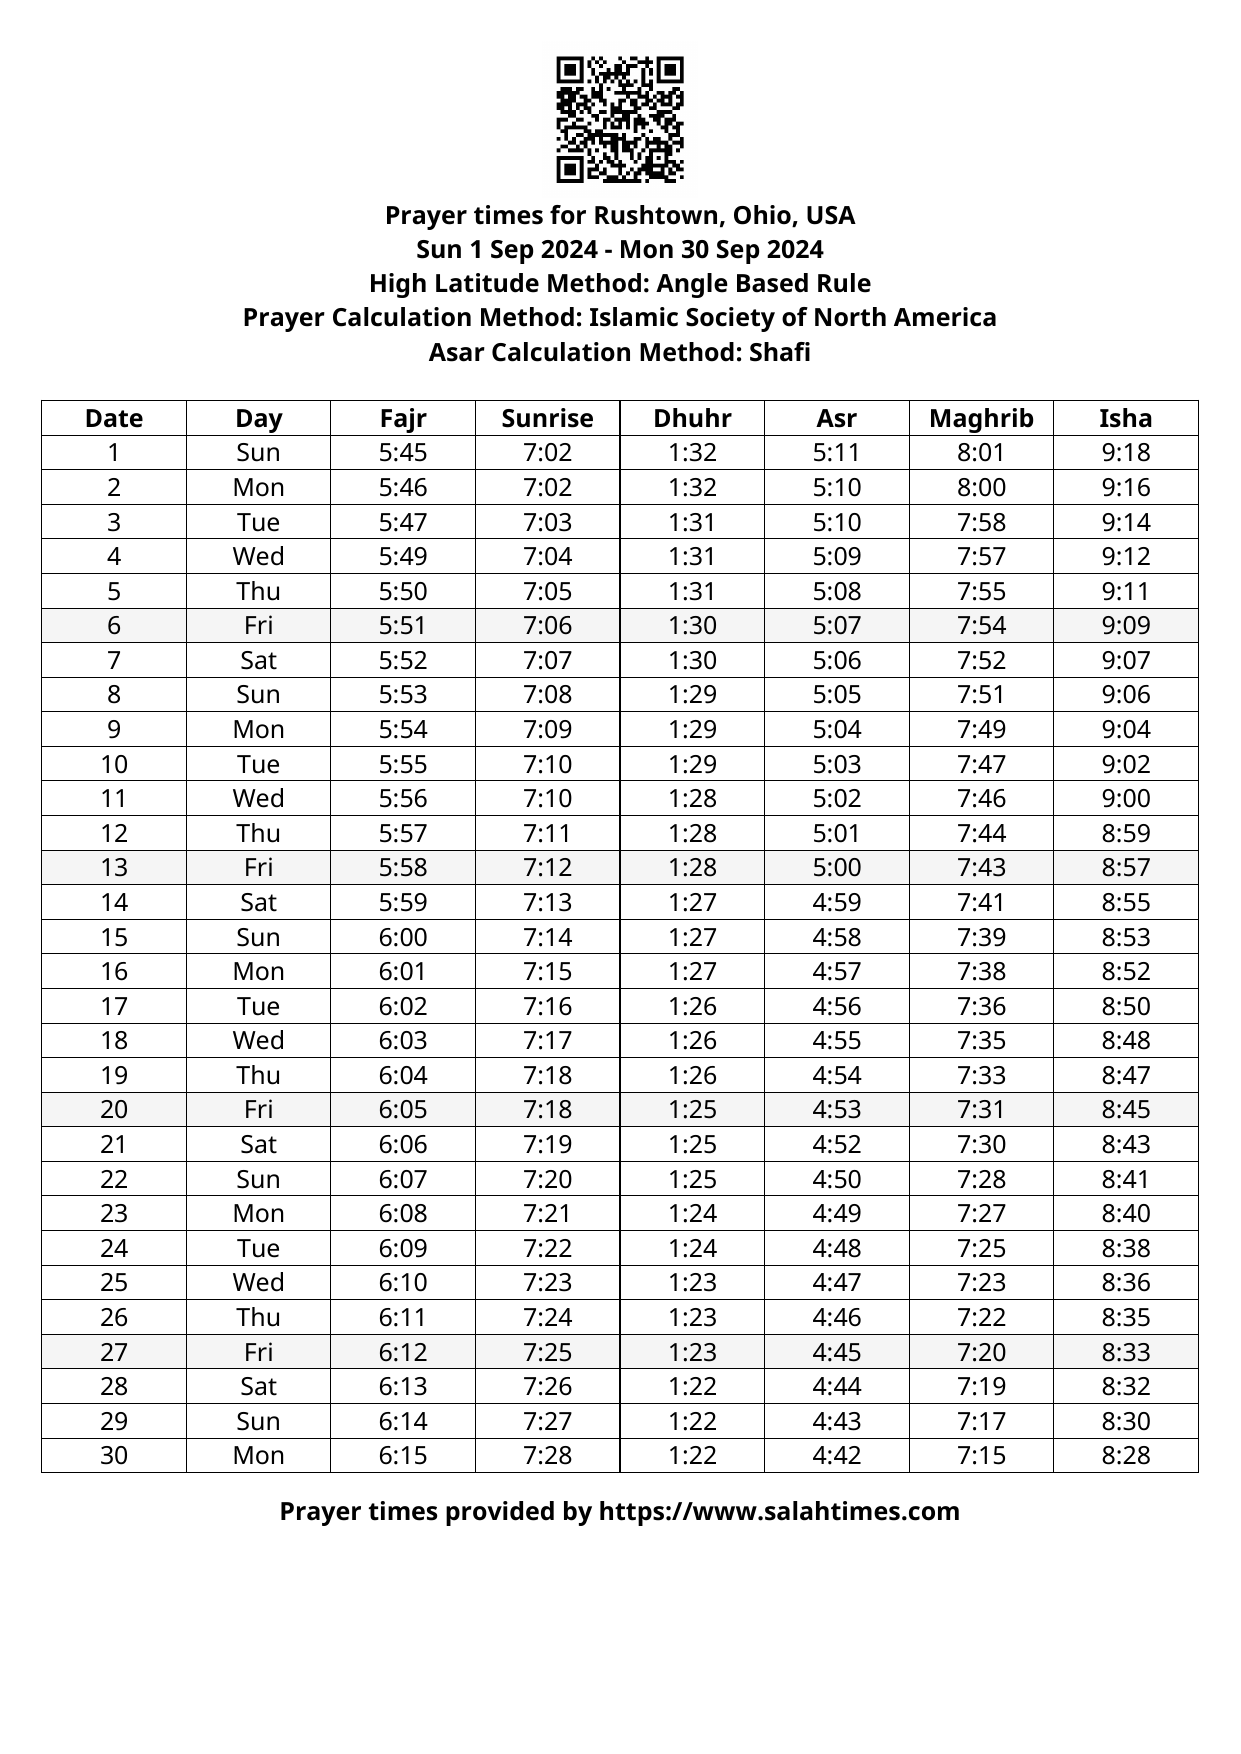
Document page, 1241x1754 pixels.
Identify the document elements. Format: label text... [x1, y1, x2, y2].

table_cell 7:02 [476, 470, 619, 504]
table_header Dhuhr [621, 401, 764, 434]
table_cell Wed [187, 539, 330, 573]
table_cell 5:10 [765, 505, 909, 538]
table_cell 4:47 [765, 1266, 909, 1299]
table_cell Thu [187, 816, 330, 849]
table_cell 7:19 [910, 1369, 1053, 1403]
table_cell 5 [42, 574, 186, 607]
table_cell 7:18 [476, 1058, 619, 1092]
table_cell 1:26 [621, 1024, 764, 1057]
table_cell 6:02 [331, 989, 475, 1022]
table_cell 7:13 [476, 885, 619, 919]
table_cell 1:32 [621, 470, 764, 504]
table_cell 8 [42, 678, 186, 711]
table_cell 5:49 [331, 539, 475, 573]
table_cell 6:01 [331, 954, 475, 988]
table_cell 15 [42, 920, 186, 953]
table_cell 1:27 [621, 954, 764, 988]
table_cell 7:44 [910, 816, 1053, 849]
table_cell 8:43 [1054, 1127, 1198, 1161]
table_cell 9:18 [1054, 436, 1198, 469]
table_cell 21 [42, 1127, 186, 1161]
table_cell 24 [42, 1231, 186, 1264]
table_cell 1:29 [621, 747, 764, 780]
table_cell 7:57 [910, 539, 1053, 573]
table_cell 5:00 [765, 851, 909, 884]
table_cell 7:08 [476, 678, 619, 711]
table_cell 6:11 [331, 1300, 475, 1334]
table_cell 1:23 [621, 1300, 764, 1334]
table_cell 7:11 [476, 816, 619, 849]
table_cell 4:58 [765, 920, 909, 953]
table_cell 8:59 [1054, 816, 1198, 849]
table_cell 5:45 [331, 436, 475, 469]
table_cell Wed [187, 1024, 330, 1057]
table_cell 1:27 [621, 920, 764, 953]
table_cell 4:56 [765, 989, 909, 1022]
table_cell 4:57 [765, 954, 909, 988]
table_cell 6:03 [331, 1024, 475, 1057]
text Asar Calculation Method: Shafi [42, 334, 1198, 368]
table_cell Mon [187, 954, 330, 988]
table_cell 5:50 [331, 574, 475, 607]
table_cell 7:54 [910, 609, 1053, 642]
table_cell 9:07 [1054, 643, 1198, 677]
table_cell Thu [187, 574, 330, 607]
table_cell 3 [42, 505, 186, 538]
table_cell 7:02 [476, 436, 619, 469]
table_cell 7:04 [476, 539, 619, 573]
table_cell 6:05 [331, 1093, 475, 1126]
table_cell 8:28 [1054, 1439, 1198, 1472]
table_cell 1:24 [621, 1196, 764, 1230]
table_cell 1:25 [621, 1162, 764, 1195]
table_header Day [187, 401, 330, 434]
table_cell 7:21 [476, 1196, 619, 1230]
text Prayer times provided by https://www.salahtimes.com [42, 1494, 1198, 1528]
table_cell 4:54 [765, 1058, 909, 1092]
table_cell 1:27 [621, 885, 764, 919]
table_cell 7:18 [476, 1093, 619, 1126]
table_cell 1:26 [621, 989, 764, 1022]
table_cell 9:02 [1054, 747, 1198, 780]
table_cell 17 [42, 989, 186, 1022]
table_cell 6:04 [331, 1058, 475, 1092]
table_cell 4:49 [765, 1196, 909, 1230]
table_cell 5:03 [765, 747, 909, 780]
table_cell Mon [187, 1196, 330, 1230]
table_cell 4:50 [765, 1162, 909, 1195]
table_cell 7:19 [476, 1127, 619, 1161]
table_cell 7:46 [910, 781, 1053, 815]
table_cell 4:43 [765, 1404, 909, 1437]
table_cell 1:31 [621, 505, 764, 538]
table_cell 7:15 [476, 954, 619, 988]
table_cell 14 [42, 885, 186, 919]
table_cell 20 [42, 1093, 186, 1126]
table_cell 7:25 [910, 1231, 1053, 1264]
table_cell 4:55 [765, 1024, 909, 1057]
table_cell Fri [187, 851, 330, 884]
table_cell 1:30 [621, 609, 764, 642]
table_cell Wed [187, 781, 330, 815]
table_cell 8:52 [1054, 954, 1198, 988]
table_cell Sat [187, 1369, 330, 1403]
table_cell 5:59 [331, 885, 475, 919]
table_cell 7:10 [476, 747, 619, 780]
table_cell 1:28 [621, 851, 764, 884]
table_cell 1:23 [621, 1266, 764, 1299]
table_cell 1 [42, 436, 186, 469]
table_cell 4:48 [765, 1231, 909, 1264]
table_cell 5:05 [765, 678, 909, 711]
table_cell 4:46 [765, 1300, 909, 1334]
table_cell 9:11 [1054, 574, 1198, 607]
table_cell 4 [42, 539, 186, 573]
table_cell 5:58 [331, 851, 475, 884]
table_cell 4:44 [765, 1369, 909, 1403]
table_cell 8:55 [1054, 885, 1198, 919]
table_cell 7:26 [476, 1369, 619, 1403]
table_cell Thu [187, 1058, 330, 1092]
table_cell 9 [42, 712, 186, 746]
text Prayer Calculation Method: Islamic Society of North America [42, 300, 1198, 334]
table_cell Wed [187, 1266, 330, 1299]
table_cell 7:31 [910, 1093, 1053, 1126]
table_cell 4:42 [765, 1439, 909, 1472]
table_cell 4:59 [765, 885, 909, 919]
table_cell Tue [187, 1231, 330, 1264]
table_cell 7:05 [476, 574, 619, 607]
table_cell 6:07 [331, 1162, 475, 1195]
table_cell Sun [187, 1162, 330, 1195]
table_cell 7:23 [910, 1266, 1053, 1299]
table_cell 5:06 [765, 643, 909, 677]
table_cell 6:10 [331, 1266, 475, 1299]
table_cell 7:27 [476, 1404, 619, 1437]
table_cell 8:40 [1054, 1196, 1198, 1230]
table_header Fajr [331, 401, 475, 434]
table_cell 1:28 [621, 816, 764, 849]
table_cell 7:52 [910, 643, 1053, 677]
table_header Asr [765, 401, 909, 434]
table_cell 4:45 [765, 1335, 909, 1368]
table_cell 8:30 [1054, 1404, 1198, 1437]
table_cell 7:35 [910, 1024, 1053, 1057]
table_cell 1:22 [621, 1404, 764, 1437]
table_cell 5:54 [331, 712, 475, 746]
table_cell 19 [42, 1058, 186, 1092]
table_cell 5:51 [331, 609, 475, 642]
table_header Date [42, 401, 186, 434]
table_cell 8:48 [1054, 1024, 1198, 1057]
table_cell 8:47 [1054, 1058, 1198, 1092]
table_cell Fri [187, 1335, 330, 1368]
table_cell 1:23 [621, 1335, 764, 1368]
table_cell 7:22 [910, 1300, 1053, 1334]
table_cell Fri [187, 1093, 330, 1126]
table_cell 30 [42, 1439, 186, 1472]
table_cell 1:25 [621, 1127, 764, 1161]
table_cell 7:49 [910, 712, 1053, 746]
table_cell 9:14 [1054, 505, 1198, 538]
table_cell 22 [42, 1162, 186, 1195]
table_cell 1:24 [621, 1231, 764, 1264]
table_cell 7:20 [910, 1335, 1053, 1368]
table_cell 5:52 [331, 643, 475, 677]
text High Latitude Method: Angle Based Rule [42, 266, 1198, 300]
table_cell 5:46 [331, 470, 475, 504]
table_cell 7:43 [910, 851, 1053, 884]
table_cell 7:14 [476, 920, 619, 953]
table_cell 6:13 [331, 1369, 475, 1403]
table_cell 4:53 [765, 1093, 909, 1126]
table_cell Sun [187, 436, 330, 469]
table_cell 16 [42, 954, 186, 988]
table_cell 7:25 [476, 1335, 619, 1368]
table_cell 5:07 [765, 609, 909, 642]
table_cell Mon [187, 1439, 330, 1472]
table_cell 7:06 [476, 609, 619, 642]
table_cell 7:51 [910, 678, 1053, 711]
table_cell 2 [42, 470, 186, 504]
table_cell 8:50 [1054, 989, 1198, 1022]
table_cell 7:30 [910, 1127, 1053, 1161]
table_cell 7:23 [476, 1266, 619, 1299]
table_cell 1:31 [621, 539, 764, 573]
table_cell Sat [187, 643, 330, 677]
table_cell 1:32 [621, 436, 764, 469]
table_cell 5:01 [765, 816, 909, 849]
table_cell 8:45 [1054, 1093, 1198, 1126]
table_cell 6 [42, 609, 186, 642]
table_cell 11 [42, 781, 186, 815]
table_cell 1:31 [621, 574, 764, 607]
table_cell 7:22 [476, 1231, 619, 1264]
table_cell 7:33 [910, 1058, 1053, 1092]
table_cell 8:57 [1054, 851, 1198, 884]
table_cell 10 [42, 747, 186, 780]
table_cell 5:02 [765, 781, 909, 815]
table_cell 7:03 [476, 505, 619, 538]
table_cell 1:22 [621, 1439, 764, 1472]
table_cell Fri [187, 609, 330, 642]
table_cell 1:29 [621, 712, 764, 746]
table_cell 23 [42, 1196, 186, 1230]
table_cell Sun [187, 920, 330, 953]
table_cell 7:47 [910, 747, 1053, 780]
table_cell 8:33 [1054, 1335, 1198, 1368]
table_cell 8:41 [1054, 1162, 1198, 1195]
table_cell 9:04 [1054, 712, 1198, 746]
table_cell Tue [187, 989, 330, 1022]
table_cell 7:41 [910, 885, 1053, 919]
table_cell Mon [187, 470, 330, 504]
table_cell Sat [187, 1127, 330, 1161]
table_cell 7:28 [476, 1439, 619, 1472]
table_cell 5:11 [765, 436, 909, 469]
table_cell 6:08 [331, 1196, 475, 1230]
table_cell 6:06 [331, 1127, 475, 1161]
table_cell 9:06 [1054, 678, 1198, 711]
table_cell 5:47 [331, 505, 475, 538]
table_cell 7:58 [910, 505, 1053, 538]
table_cell 9:00 [1054, 781, 1198, 815]
table_cell 1:26 [621, 1058, 764, 1092]
table_cell 8:35 [1054, 1300, 1198, 1334]
table_cell 25 [42, 1266, 186, 1299]
table_cell 6:09 [331, 1231, 475, 1264]
table_cell 7:17 [910, 1404, 1053, 1437]
table_cell 5:09 [765, 539, 909, 573]
table_cell Sun [187, 1404, 330, 1437]
table_cell 7:15 [910, 1439, 1053, 1472]
table_cell 5:04 [765, 712, 909, 746]
table_cell 5:53 [331, 678, 475, 711]
table_cell Sat [187, 885, 330, 919]
table_cell 7:12 [476, 851, 619, 884]
table_cell 8:32 [1054, 1369, 1198, 1403]
picture [542, 41, 699, 198]
table_cell 27 [42, 1335, 186, 1368]
table_cell 1:29 [621, 678, 764, 711]
table_cell 7:27 [910, 1196, 1053, 1230]
text Prayer times for Rushtown, Ohio, USA [42, 198, 1198, 232]
table_cell 8:53 [1054, 920, 1198, 953]
table_cell 8:36 [1054, 1266, 1198, 1299]
table_cell 5:08 [765, 574, 909, 607]
table_cell 5:55 [331, 747, 475, 780]
table_cell 5:57 [331, 816, 475, 849]
table_cell 4:52 [765, 1127, 909, 1161]
table_cell 1:28 [621, 781, 764, 815]
table_cell 7:24 [476, 1300, 619, 1334]
table_cell 7:28 [910, 1162, 1053, 1195]
table_cell 8:00 [910, 470, 1053, 504]
table_cell 9:09 [1054, 609, 1198, 642]
table_cell 6:12 [331, 1335, 475, 1368]
table_cell 1:30 [621, 643, 764, 677]
table_cell 8:01 [910, 436, 1053, 469]
table_cell 6:00 [331, 920, 475, 953]
table_cell 7:38 [910, 954, 1053, 988]
table_cell 7:55 [910, 574, 1053, 607]
table_cell 18 [42, 1024, 186, 1057]
table_header Isha [1054, 401, 1198, 434]
table_cell Sun [187, 678, 330, 711]
table_cell Mon [187, 712, 330, 746]
table_cell 7 [42, 643, 186, 677]
table_cell 7:17 [476, 1024, 619, 1057]
table_cell 9:12 [1054, 539, 1198, 573]
table_cell 7:20 [476, 1162, 619, 1195]
table_cell 7:07 [476, 643, 619, 677]
table_cell 8:38 [1054, 1231, 1198, 1264]
table_header Sunrise [476, 401, 619, 434]
table_cell 6:14 [331, 1404, 475, 1437]
table_cell 5:10 [765, 470, 909, 504]
table_header Maghrib [910, 401, 1053, 434]
table_cell 7:39 [910, 920, 1053, 953]
table_cell 1:25 [621, 1093, 764, 1126]
table_cell 7:36 [910, 989, 1053, 1022]
table_cell 7:09 [476, 712, 619, 746]
table_cell 7:10 [476, 781, 619, 815]
table_cell 28 [42, 1369, 186, 1403]
table_cell 26 [42, 1300, 186, 1334]
table_cell 13 [42, 851, 186, 884]
table_cell 12 [42, 816, 186, 849]
table_cell 29 [42, 1404, 186, 1437]
table_cell Tue [187, 505, 330, 538]
table_cell Tue [187, 747, 330, 780]
table_cell 6:15 [331, 1439, 475, 1472]
table_cell 5:56 [331, 781, 475, 815]
table_cell 1:22 [621, 1369, 764, 1403]
table_cell 7:16 [476, 989, 619, 1022]
table_cell 9:16 [1054, 470, 1198, 504]
text Sun 1 Sep 2024 - Mon 30 Sep 2024 [42, 232, 1198, 266]
table_cell Thu [187, 1300, 330, 1334]
